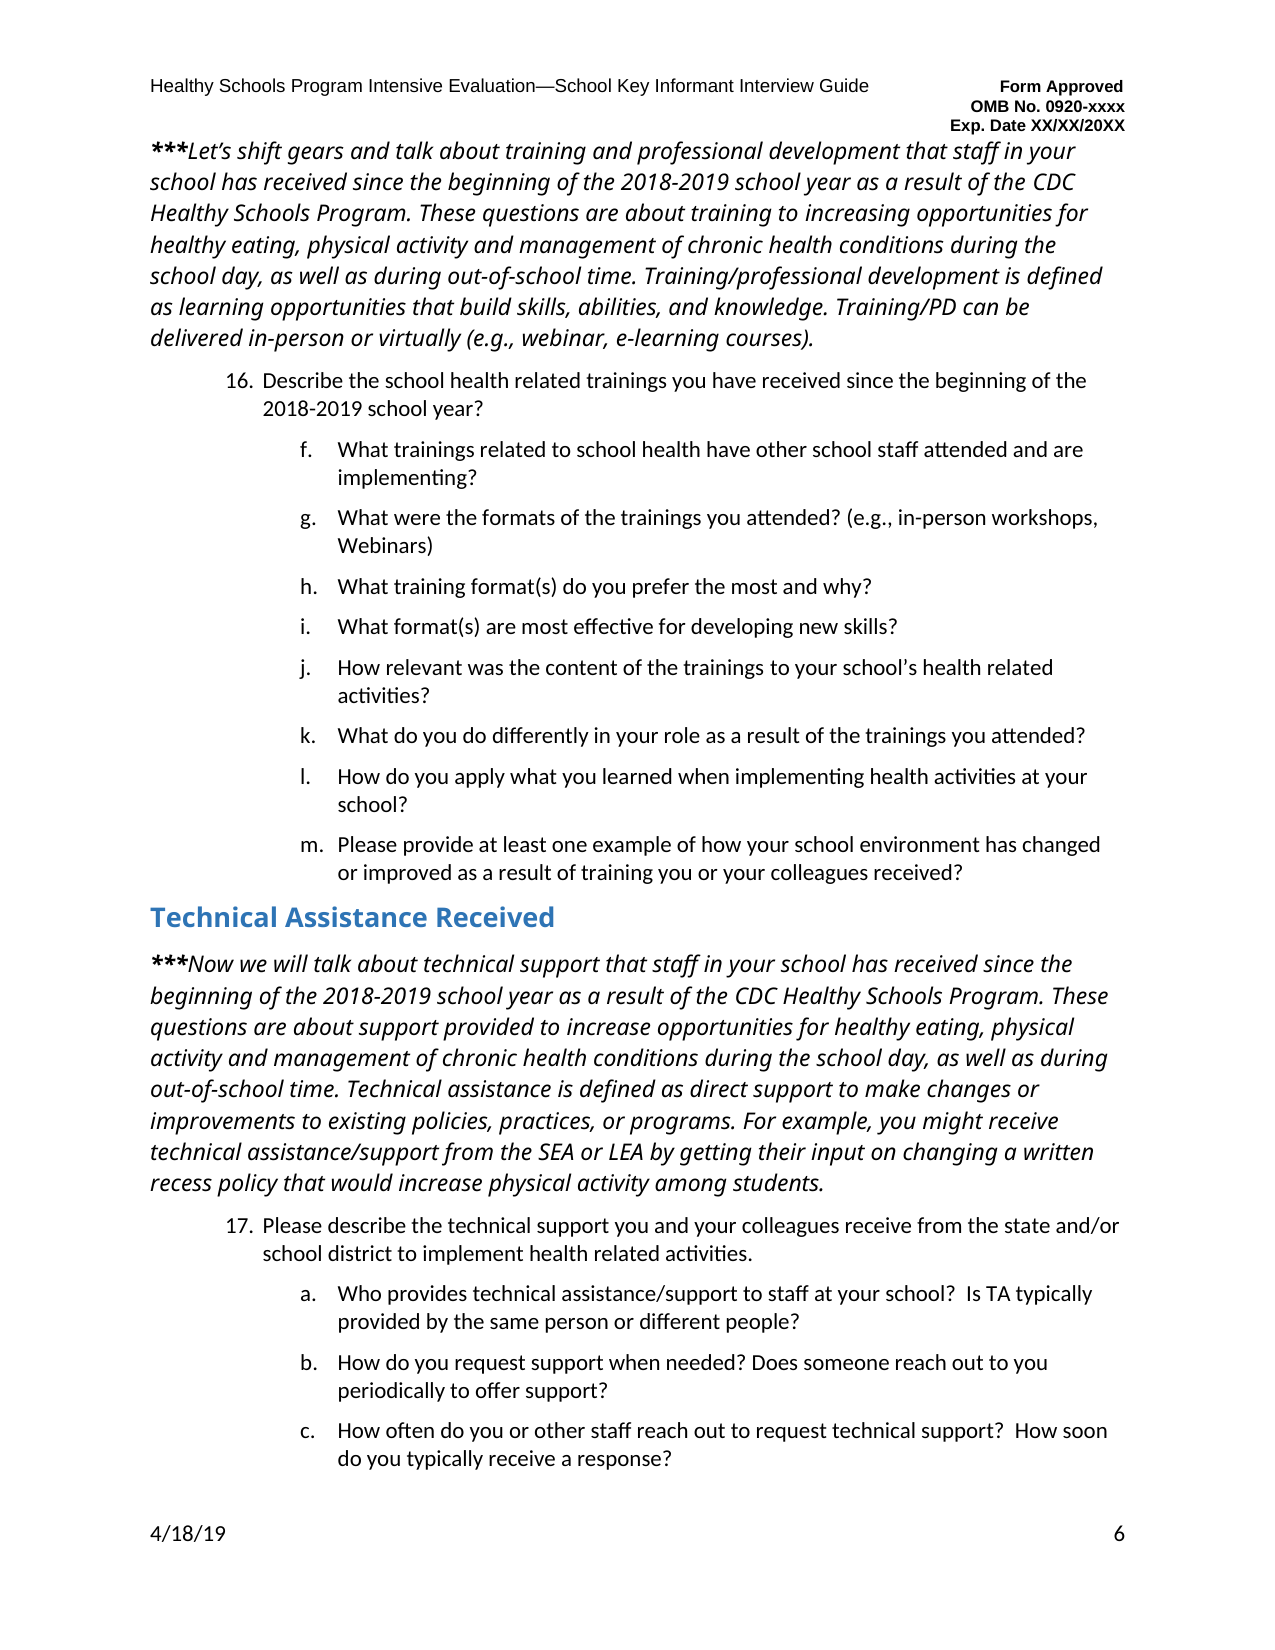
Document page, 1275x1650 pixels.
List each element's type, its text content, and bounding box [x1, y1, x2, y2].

list What trainings related to school health have other school staff attended and are implementing? [300, 435, 1125, 491]
text ***Let’s shift gears and talk about training and professional development that staff in your school has received since the beginning of the 2018-2019 school year as a result of the CDC Healthy Schools Program. These questions are about training to increasing opportunities for healthy eating, physical activity and management of chronic health conditions during the school day, as well as during out-of-school time. Training/professional development is defined as learning opportunities that build skills, abilities, and knowledge. Training/PD can be delivered in-person or virtually (e.g., webinar, e-learning courses). [150, 135, 1125, 354]
list How do you request support when needed? Does someone reach out to you periodically to offer support? [300, 1348, 1125, 1404]
text ***Now we will talk about technical support that staff in your school has received since the beginning of the 2018-2019 school year as a result of the CDC Healthy Schools Program. These questions are about support provided to increase opportunities for healthy eating, physical activity and management of chronic health conditions during the school day, as well as during out-of-school time. Technical assistance is defined as direct support to make changes or improvements to existing policies, practices, or programs. For example, you might receive technical assistance/support from the SEA or LEA by getting their input on changing a written recess policy that would increase physical activity among students. [150, 948, 1125, 1198]
list How relevant was the content of the trainings to your school’s health related activities? [300, 653, 1125, 709]
list Please provide at least one example of how your school environment has changed or improved as a result of training you or your colleagues received? [300, 830, 1125, 886]
list Please describe the technical support you and your colleagues receive from the state and/or school district to implement health related activities. [225, 1211, 1125, 1267]
list What training format(s) do you prefer the most and why? [300, 572, 1125, 600]
list What format(s) are most effective for developing new skills? [300, 612, 1125, 640]
list How do you apply what you learned when implementing health activities at your school? [300, 762, 1125, 818]
text Technical Assistance Received [150, 899, 1125, 936]
list What do you do differently in your role as a result of the trainings you attended? [300, 721, 1125, 749]
list Describe the school health related trainings you have received since the beginning of the 2018-2019 school year? [225, 366, 1125, 422]
list What were the formats of the trainings you attended? (e.g., in-person workshops, Webinars) [300, 503, 1125, 559]
list How often do you or other staff reach out to request technical support? How soon do you typically receive a response? [300, 1416, 1125, 1472]
list Who provides technical assistance/support to staff at your school? Is TA typically provided by the same person or different people? [300, 1279, 1125, 1335]
